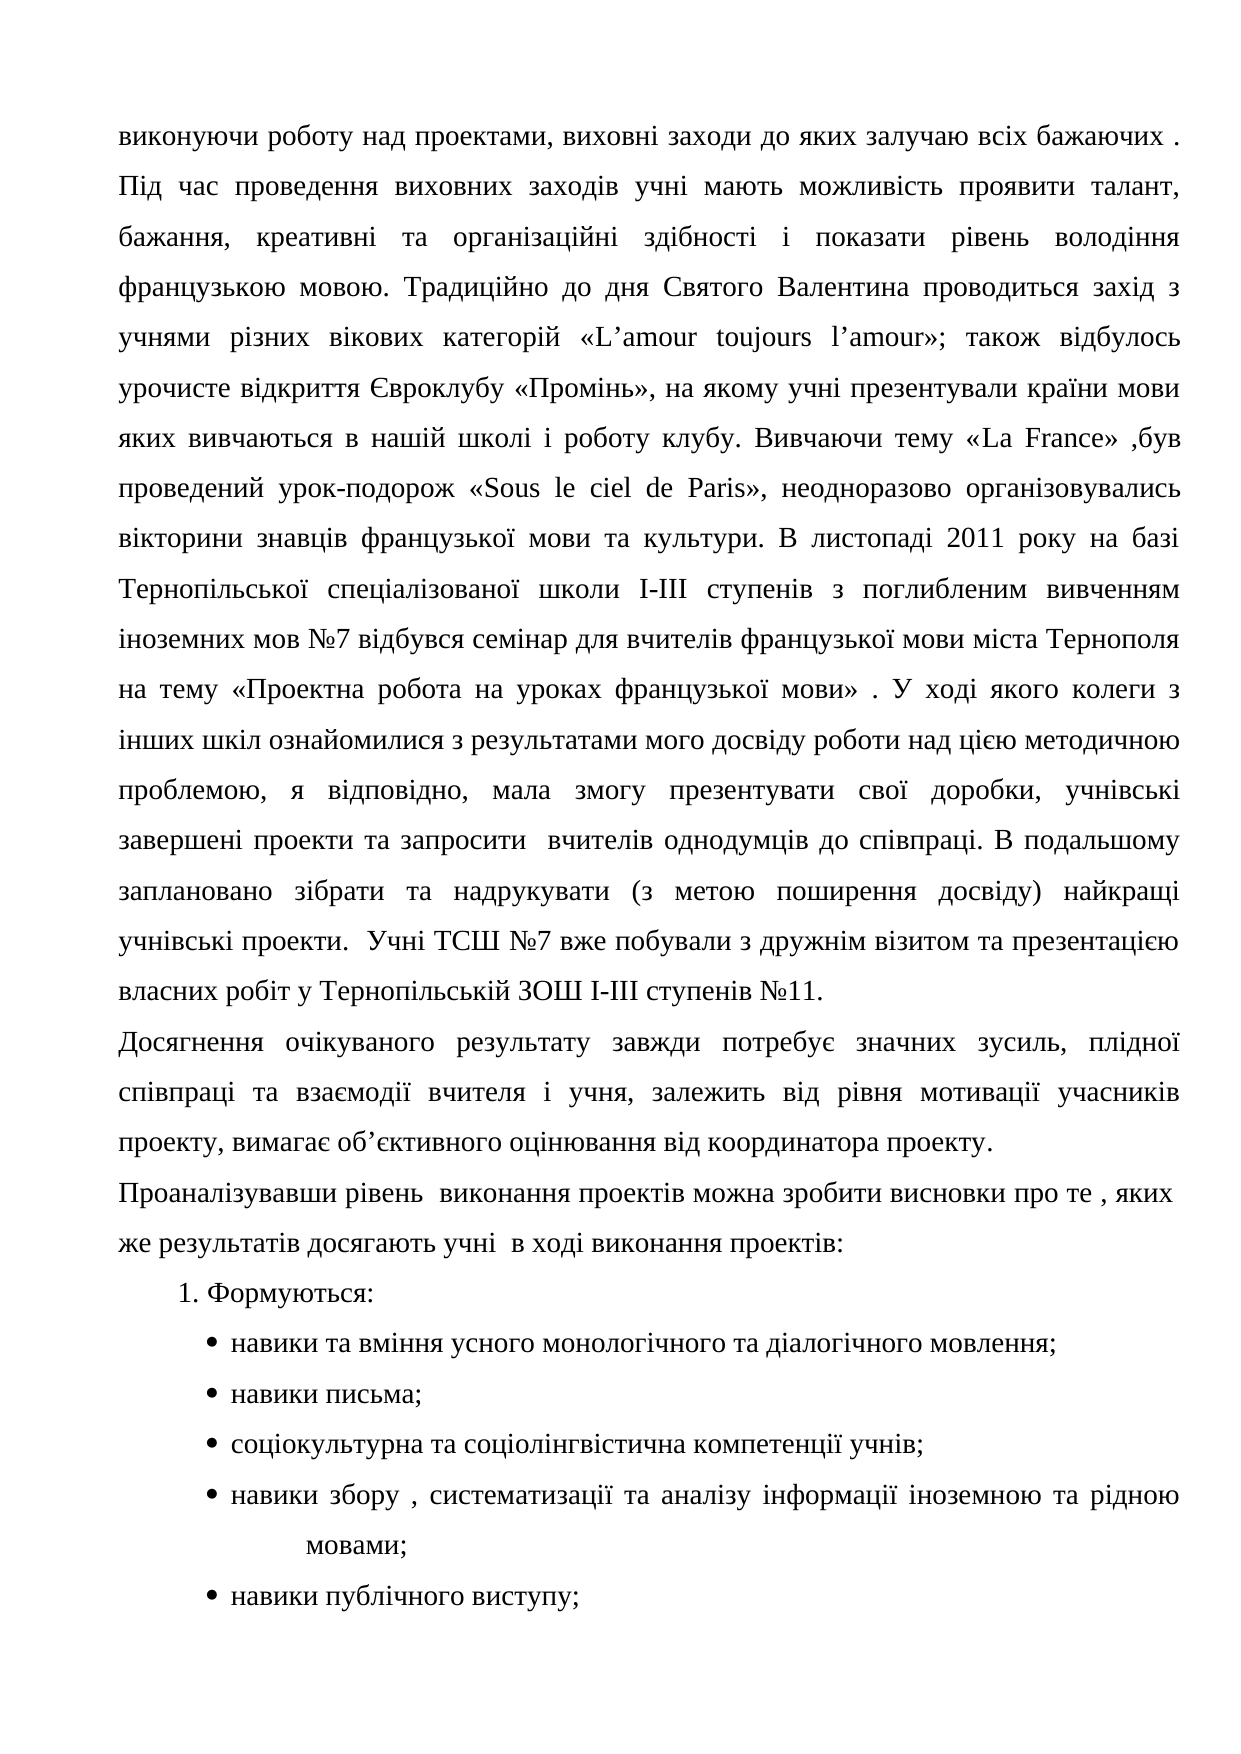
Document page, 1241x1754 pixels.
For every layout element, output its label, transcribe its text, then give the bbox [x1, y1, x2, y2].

list соціокультурна та соціолінгвістична компетенції учнів; [207, 1426, 1181, 1460]
text Досягнення очікуваного результату завжди потребує значних зусиль, плідної співпраці та взаємодії вчителя і учня, залежить від рівня мотивації учасників проекту, вимагає об’єктивного оцінювання від координатора проекту. [118, 1024, 1181, 1158]
list навики публічного виступу; [207, 1578, 1181, 1611]
list Формуються: [177, 1275, 1181, 1309]
list навики збору , систематизації та аналізу інформації іноземною та рідною мовами; [207, 1477, 1181, 1561]
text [118, 118, 1181, 1007]
list навики письма; [207, 1376, 1181, 1410]
text Проаналізувавши рівень виконання проектів можна зробити висновки про те , яких же результатів досягають учні в ході виконання проектів: [118, 1175, 1175, 1258]
list навики та вміння усного монологічного та діалогічного мовлення; [207, 1326, 1181, 1359]
